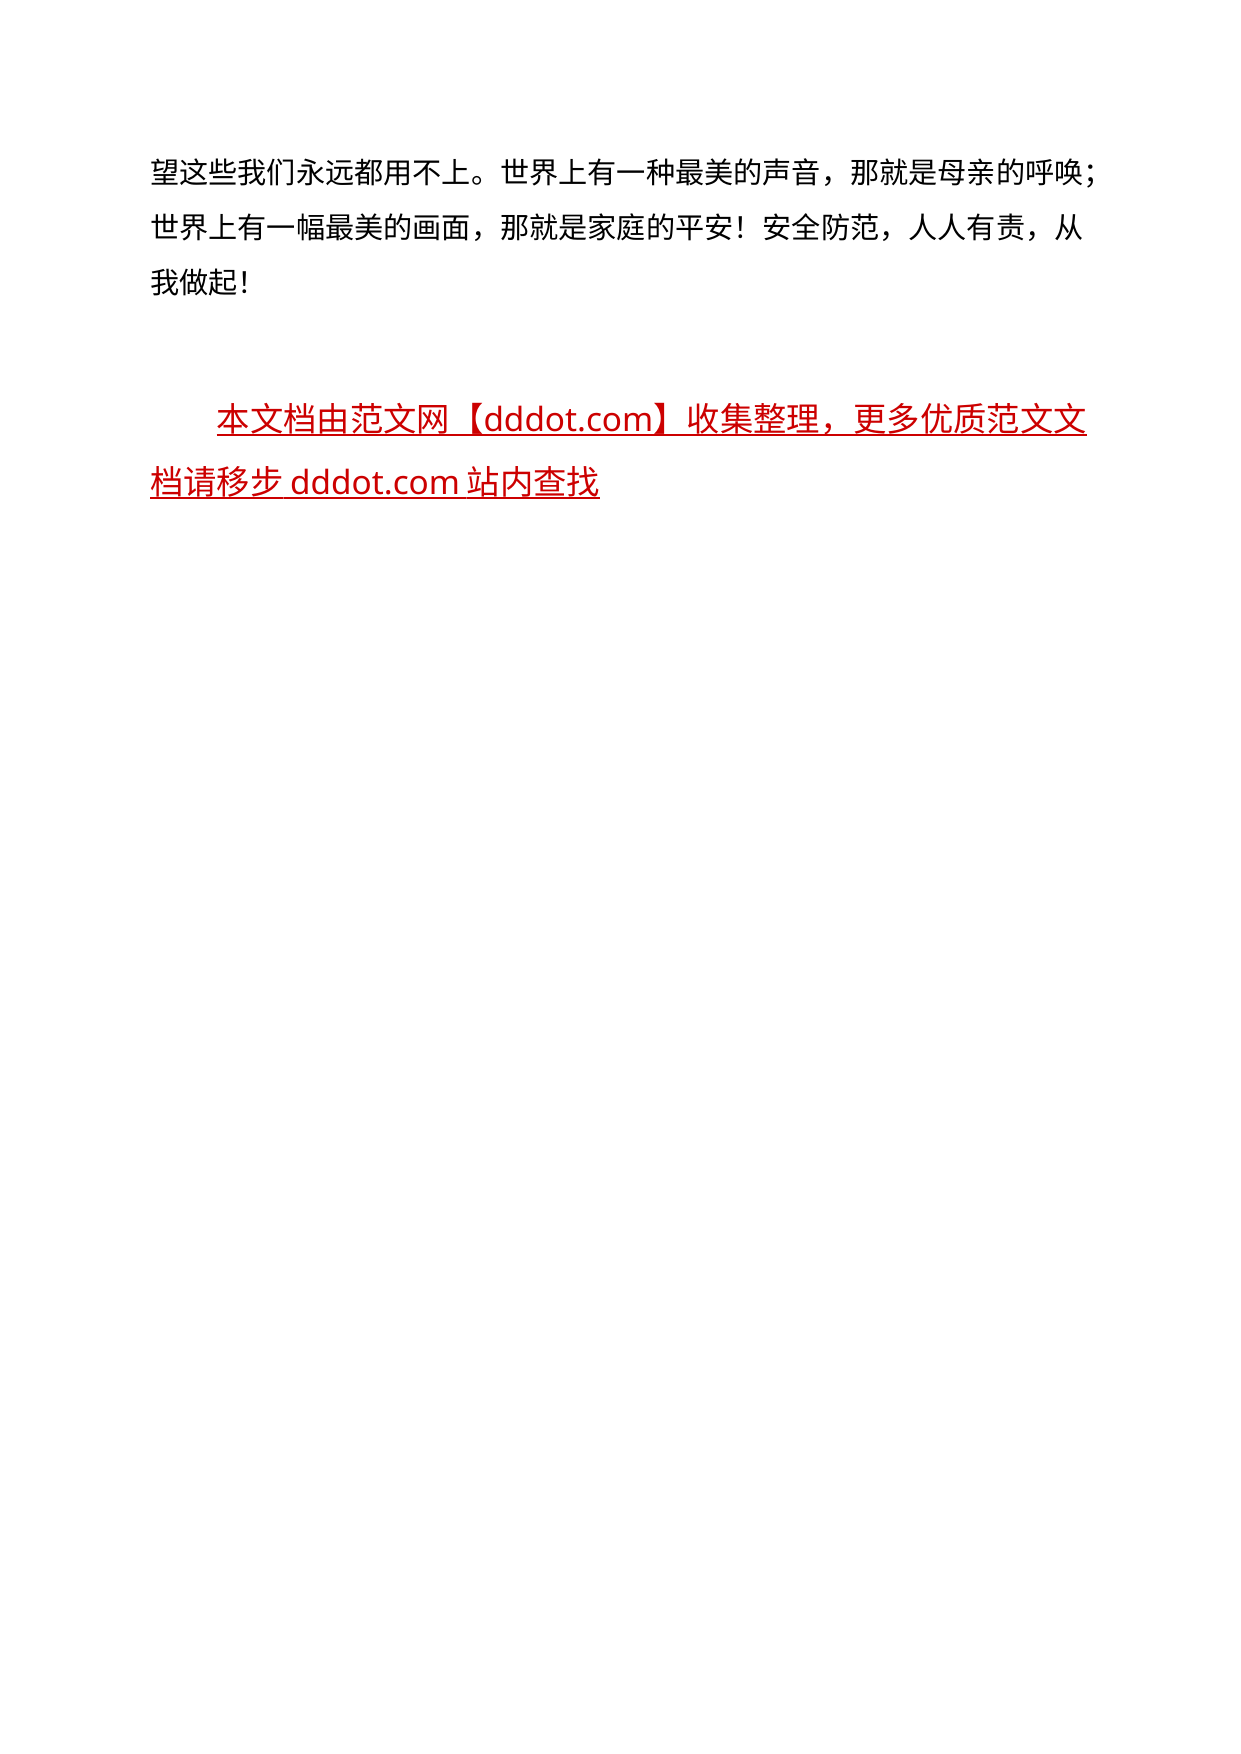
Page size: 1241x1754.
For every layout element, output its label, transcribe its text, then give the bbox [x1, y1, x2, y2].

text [150, 150, 1090, 302]
text 本文档由范文网【dddot.com】收集整理，更多优质范文文档请移步dddot.com站内查找 [150, 393, 1090, 504]
